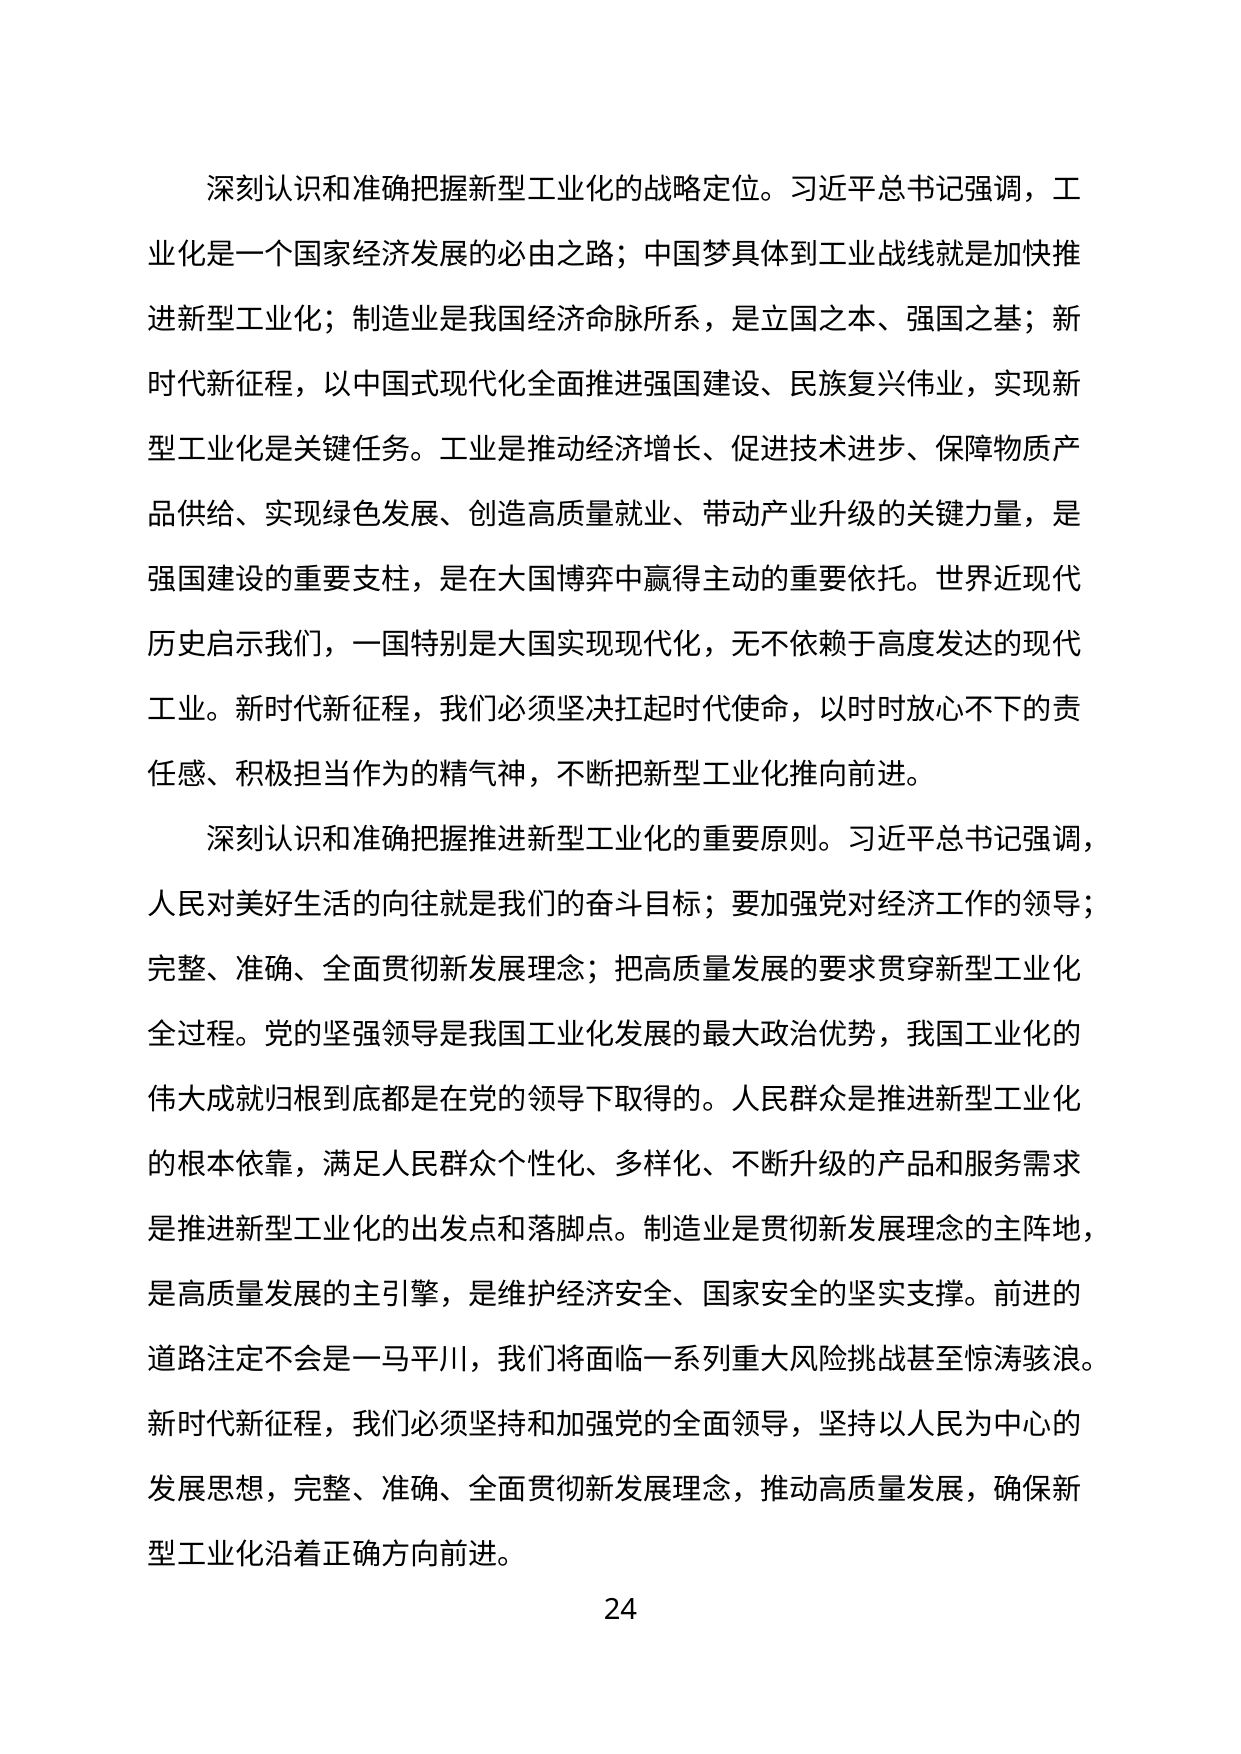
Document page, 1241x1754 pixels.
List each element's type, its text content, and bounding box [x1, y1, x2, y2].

text 深刻认识和准确把握新型工业化的战略定位。习近平总书记强调，工业化是一个国家经济发展的必由之路；中国梦具体到工业战线就是加快推进新型工业化；制造业是我国经济命脉所系，是立国之本、强国之基；新时代新征程，以中国式现代化全面推进强国建设、民族复兴伟业，实现新型工业化是关键任务。工业是推动经济增长、促进技术进步、保障物质产品供给、实现绿色发展、创造高质量就业、带动产业升级的关键力量，是强国建设的重要支柱，是在大国博弈中赢得主动的重要依托。世界近现代历史启示我们，一国特别是大国实现现代化，无不依赖于高度发达的现代工业。新时代新征程，我们必须坚决扛起时代使命，以时时放心不下的责任感、积极担当作为的精气神，不断把新型工业化推向前进。 [148, 154, 1092, 804]
text 深刻认识和准确把握推进新型工业化的重要原则。习近平总书记强调，人民对美好生活的向往就是我们的奋斗目标；要加强党对经济工作的领导；完整、准确、全面贯彻新发展理念；把高质量发展的要求贯穿新型工业化全过程。党的坚强领导是我国工业化发展的最大政治优势，我国工业化的伟大成就归根到底都是在党的领导下取得的。人民群众是推进新型工业化的根本依靠，满足人民群众个性化、多样化、不断升级的产品和服务需求是推进新型工业化的出发点和落脚点。制造业是贯彻新发展理念的主阵地，是高质量发展的主引擎，是维护经济安全、国家安全的坚实支撑。前进的道路注定不会是一马平川，我们将面临一系列重大风险挑战甚至惊涛骇浪。新时代新征程，我们必须坚持和加强党的全面领导，坚持以人民为中心的发展思想，完整、准确、全面贯彻新发展理念，推动高质量发展，确保新型工业化沿着正确方向前进。 [148, 804, 1092, 1584]
